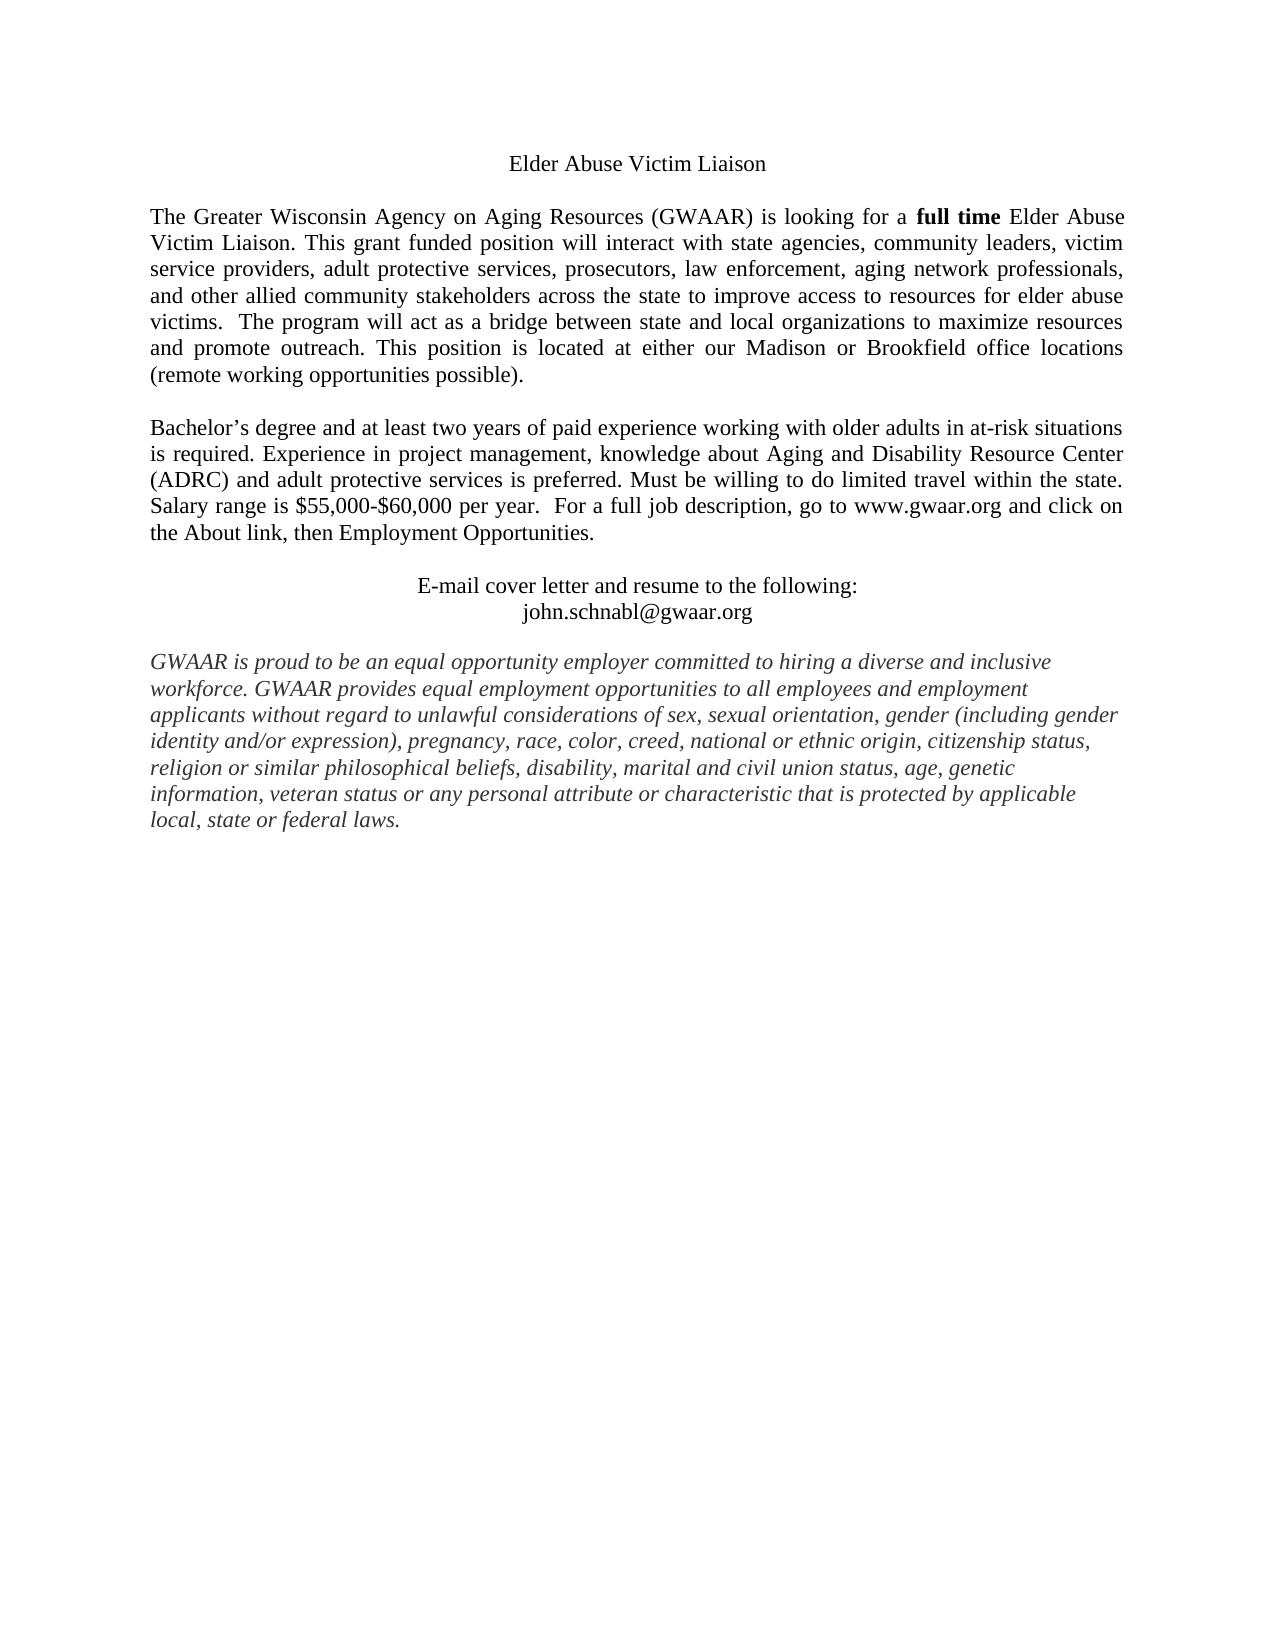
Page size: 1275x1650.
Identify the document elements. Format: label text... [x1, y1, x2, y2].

text E-mail cover letter and resume to the following: [150, 572, 1125, 598]
text GWAAR is proud to be an equal opportunity employer committed to hiring a diverse and inclusive workforce. GWAAR provides equal employment opportunities to all employees and employment applicants without regard to unlawful considerations of sex, sexual orientation, gender (including gender identity and/or expression), pregnancy, race, color, creed, national or ethnic origin, citizenship status, religion or similar philosophical beliefs, disability, marital and civil union status, age, genetic information, veteran status or any personal attribute or characteristic that is protected by applicable local, state or federal laws. [150, 648, 1125, 833]
text The Greater Wisconsin Agency on Aging Resources (GWAAR) is looking for a full time Elder Abuse Victim Liaison. This grant funded position will interact with state agencies, community leaders, victim service providers, adult protective services, prosecutors, law enforcement, aging network professionals, and other allied community stakeholders across the state to improve access to resources for elder abuse victims. The program will act as a bridge between state and local organizations to maximize resources and promote outreach. This position is located at either our Madison or Brookfield office locations (remote working opportunities possible). [150, 203, 1125, 387]
text john.schnabl@gwaar.org [150, 598, 1125, 624]
text Elder Abuse Victim Liaison [150, 150, 1125, 176]
text Bachelor’s degree and at least two years of paid experience working with older adults in at-risk situations is required. Experience in project management, knowledge about Aging and Disability Resource Center (ADRC) and adult protective services is preferred. Must be willing to do limited travel within the state. Salary range is $55,000-$60,000 per year. For a full job description, go to www.gwaar.org and click on the About link, then Employment Opportunities. [150, 413, 1125, 545]
